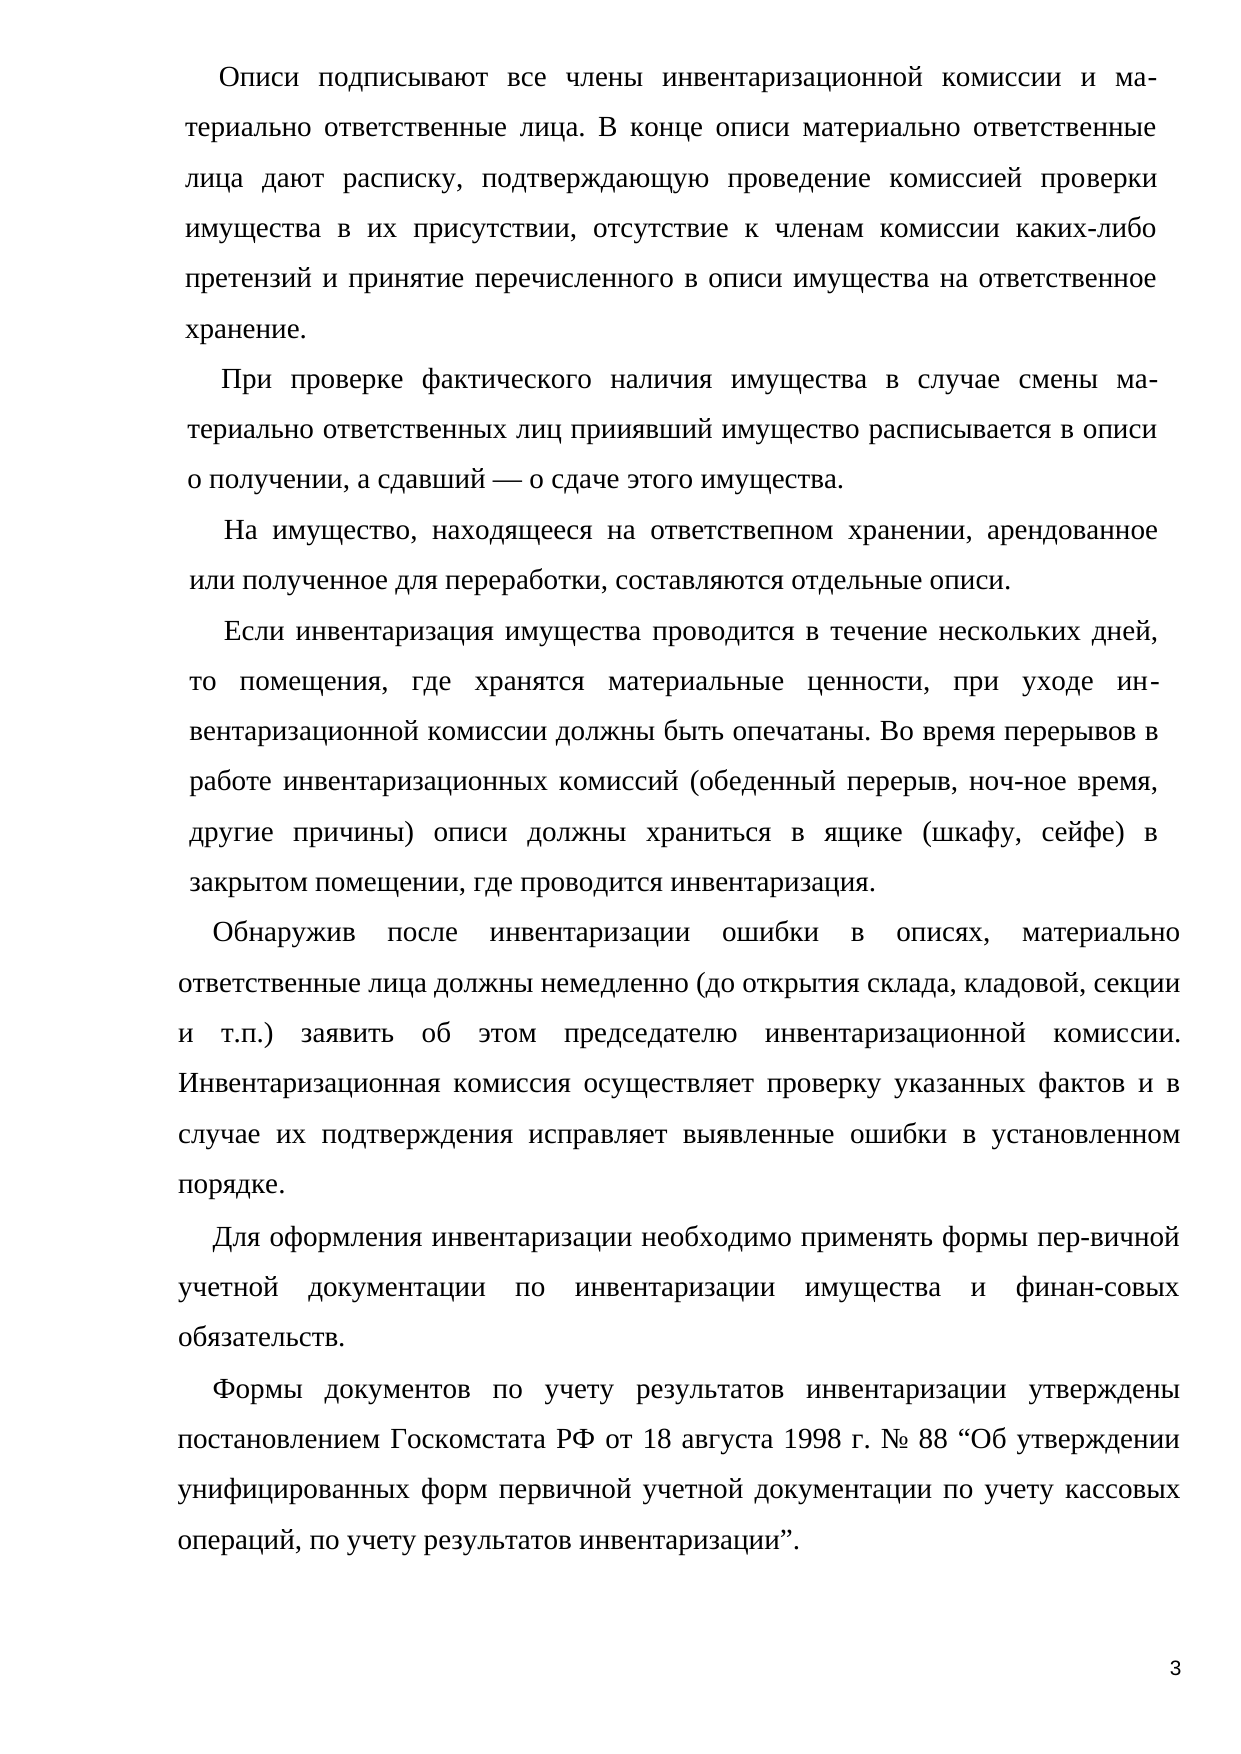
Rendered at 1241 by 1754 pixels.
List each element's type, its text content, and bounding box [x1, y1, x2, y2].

text Описи подписывают все члены инвентаризационной комиссии и материально ответственные лица. В конце описи материально ответственные лица дают расписку, подтверждающую проведение комиссией проверки имущества в их присутствии, отсутствие к членам комиссии каких-либо претензий и принятие перечисленного в описи имущества на ответственное хранение. [185, 59, 1157, 344]
text Для оформления инвентаризации необходимо применять формы пер-вичной учетной документации по инвентаризации имущества и финан-совых обязательств. [178, 1219, 1180, 1353]
text На имущество, находящееся на ответствепном хранении, арендованное или полученное для переработки, составляются отдельные описи. [189, 512, 1159, 596]
text Обнаружив после инвентаризации ошибки в описях, материально ответственные лица должны немедленно (до открытия склада, кладовой, секции и т.п.) заявить об этом председателю инвентаризационной комиссии. Инвентаризационная комиссия осуществляет проверку указанных фактов и в случае их подтверждения исправляет выявленные ошибки в установленном порядке. [178, 914, 1181, 1199]
text При проверке фактического наличия имущества в случае смены материально ответственных лиц прииявший имущество расписывается в описи о получении, а сдавший — о сдаче этого имущества. [187, 361, 1158, 495]
text Если инвентаризация имущества проводится в течение нескольких дней, то помещения, где хранятся материальные ценности, при уходе инвентаризационной комиссии должны быть опечатаны. Во время перерывов в работе инвентаризационных комиссий (обеденный перерыв, ноч-ное время, другие причины) описи должны храниться в ящике (шкафу, сейфе) в закрытом помещении, где проводится инвентаризация. [189, 613, 1159, 898]
text Формы документов по учету результатов инвентаризации утверждены постановлением Госкомстата РФ от 18 августа 1998 г. № 88 “Об утверждении унифицированных форм первичной учетной документации по учету кассовых операций, по учету результатов инвентаризации”. [177, 1371, 1181, 1556]
